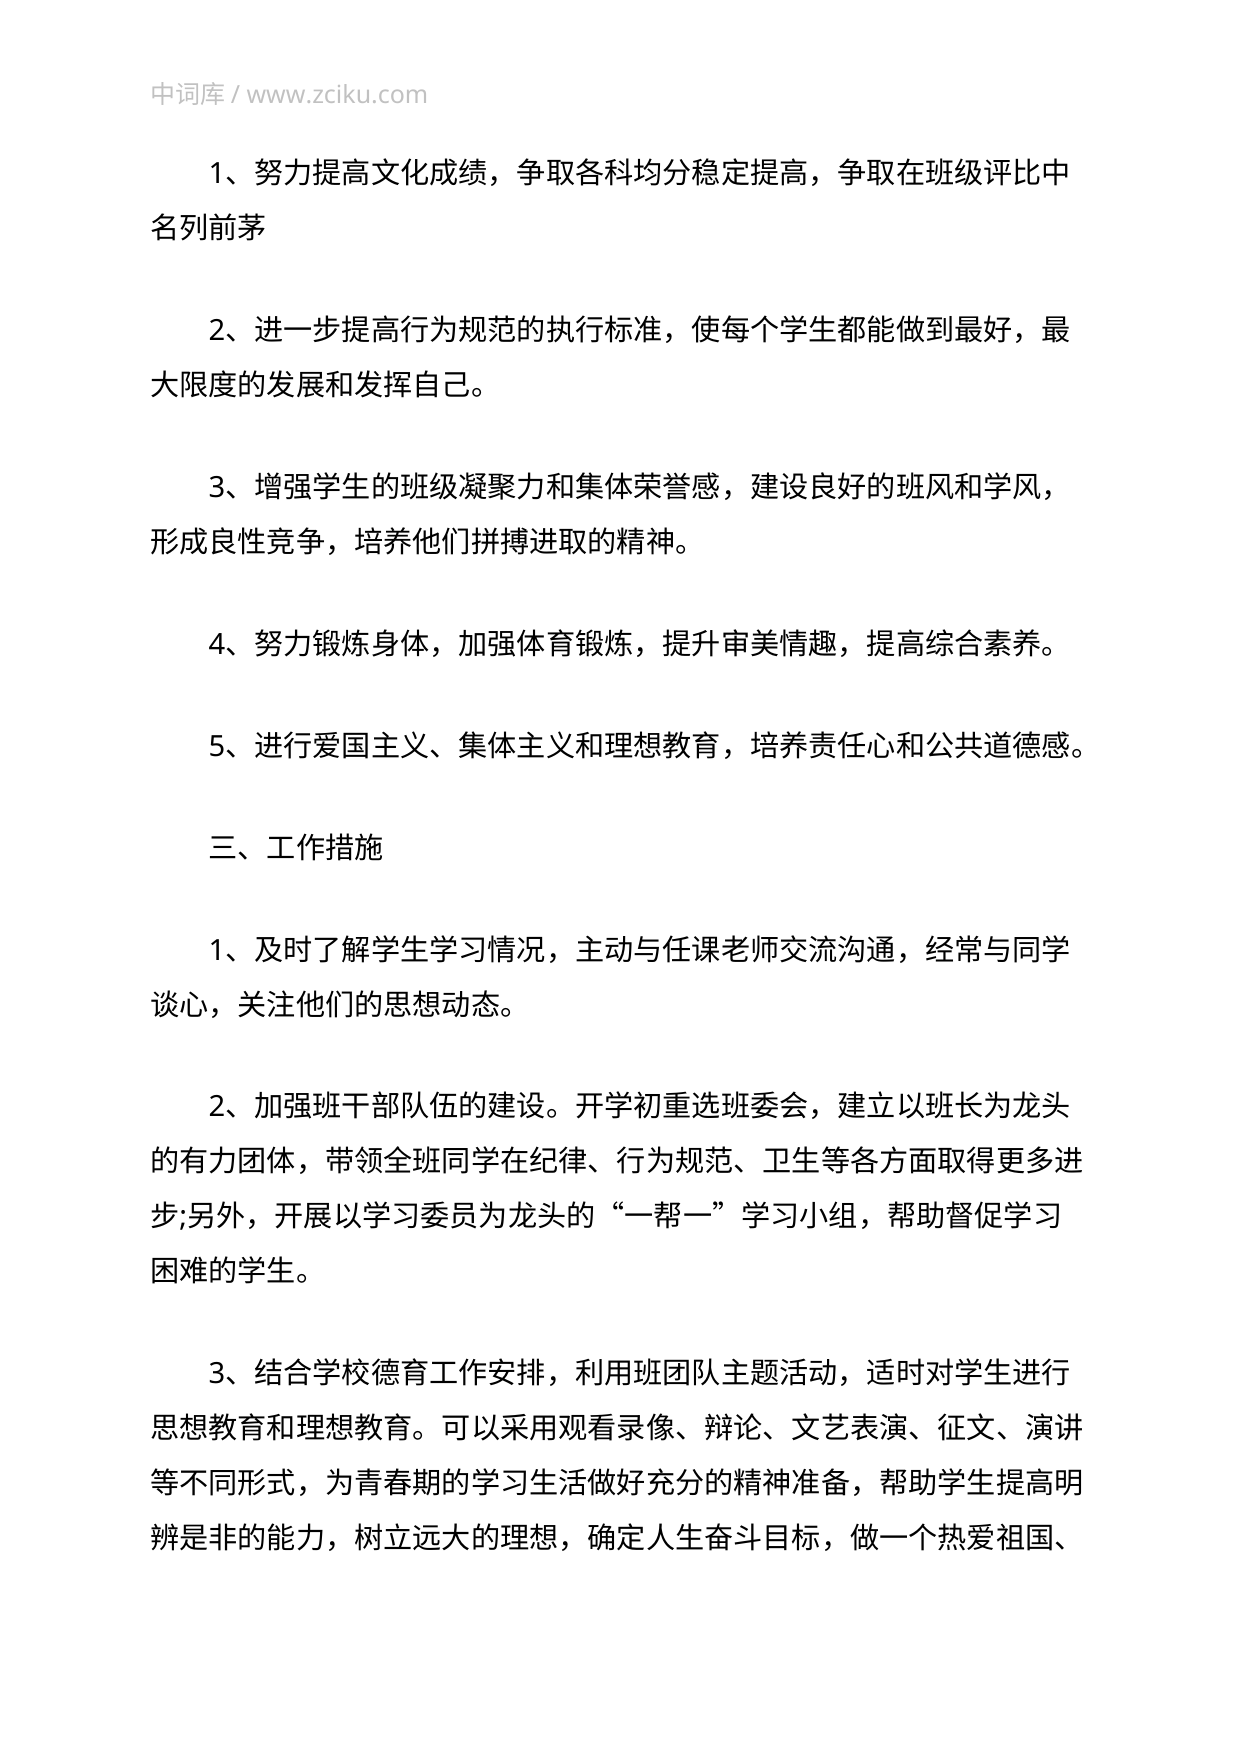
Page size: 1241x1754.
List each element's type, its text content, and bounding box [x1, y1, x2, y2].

text 1、及时了解学生学习情况，主动与任课老师交流沟通，经常与同学谈心，关注他们的思想动态。 [150, 926, 1090, 1023]
text 2、进一步提高行为规范的执行标准，使每个学生都能做到最好，最大限度的发展和发挥自己。 [150, 307, 1090, 404]
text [150, 1349, 1090, 1557]
text 三、工作措施 [150, 824, 1090, 867]
text 3、增强学生的班级凝聚力和集体荣誉感，建设良好的班风和学风，形成良性竞争，培养他们拼搏进取的精神。 [150, 463, 1090, 561]
text 2、加强班干部队伍的建设。开学初重选班委会，建立以班长为龙头的有力团体，带领全班同学在纪律、行为规范、卫生等各方面取得更多进步;另外，开展以学习委员为龙头的“一帮一”学习小组，帮助督促学习困难的学生。 [150, 1083, 1090, 1290]
text 1、努力提高文化成绩，争取各科均分稳定提高，争取在班级评比中名列前茅 [150, 150, 1090, 247]
text 5、进行爱国主义、集体主义和理想教育，培养责任心和公共道德感。 [150, 722, 1090, 765]
text 4、努力锻炼身体，加强体育锻炼，提升审美情趣，提高综合素养。 [150, 620, 1090, 663]
